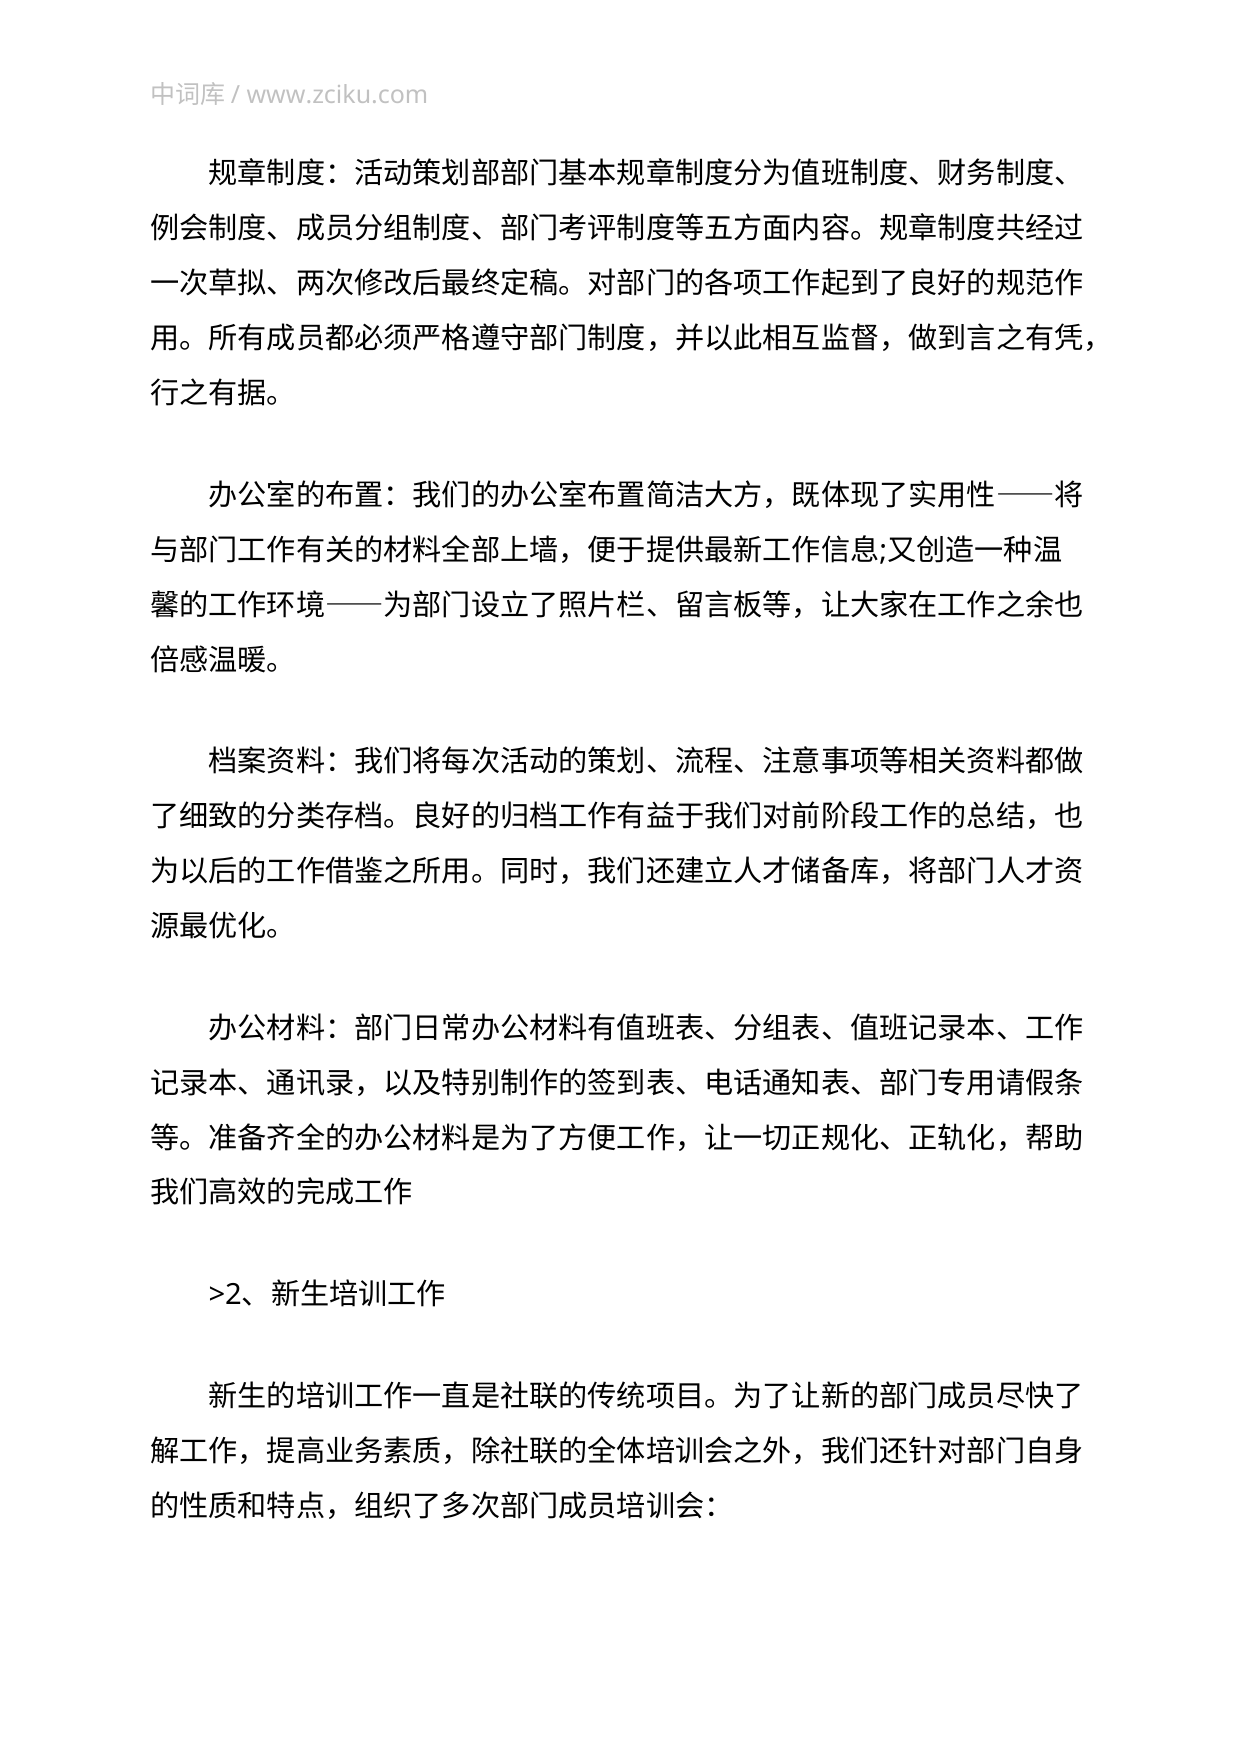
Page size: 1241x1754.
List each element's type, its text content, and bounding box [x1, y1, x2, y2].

text 办公材料：部门日常办公材料有值班表、分组表、值班记录本、工作记录本、通讯录，以及特别制作的签到表、电话通知表、部门专用请假条等。准备齐全的办公材料是为了方便工作，让一切正规化、正轨化，帮助我们高效的完成工作 [150, 1004, 1090, 1211]
text 办公室的布置：我们的办公室布置简洁大方，既体现了实用性——将与部门工作有关的材料全部上墙，便于提供最新工作信息;又创造一种温馨的工作环境——为部门设立了照片栏、留言板等，让大家在工作之余也倍感温暖。 [150, 471, 1090, 678]
text 规章制度：活动策划部部门基本规章制度分为值班制度、财务制度、例会制度、成员分组制度、部门考评制度等五方面内容。规章制度共经过一次草拟、两次修改后最终定稿。对部门的各项工作起到了良好的规范作用。所有成员都必须严格遵守部门制度，并以此相互监督，做到言之有凭，行之有据。 [150, 150, 1090, 412]
text 新生的培训工作一直是社联的传统项目。为了让新的部门成员尽快了解工作，提高业务素质，除社联的全体培训会之外，我们还针对部门自身的性质和特点，组织了多次部门成员培训会： [150, 1373, 1090, 1525]
text >2、新生培训工作 [150, 1271, 1090, 1313]
text 档案资料：我们将每次活动的策划、流程、注意事项等相关资料都做了细致的分类存档。良好的归档工作有益于我们对前阶段工作的总结，也为以后的工作借鉴之所用。同时，我们还建立人才储备库，将部门人才资源最优化。 [150, 738, 1090, 945]
